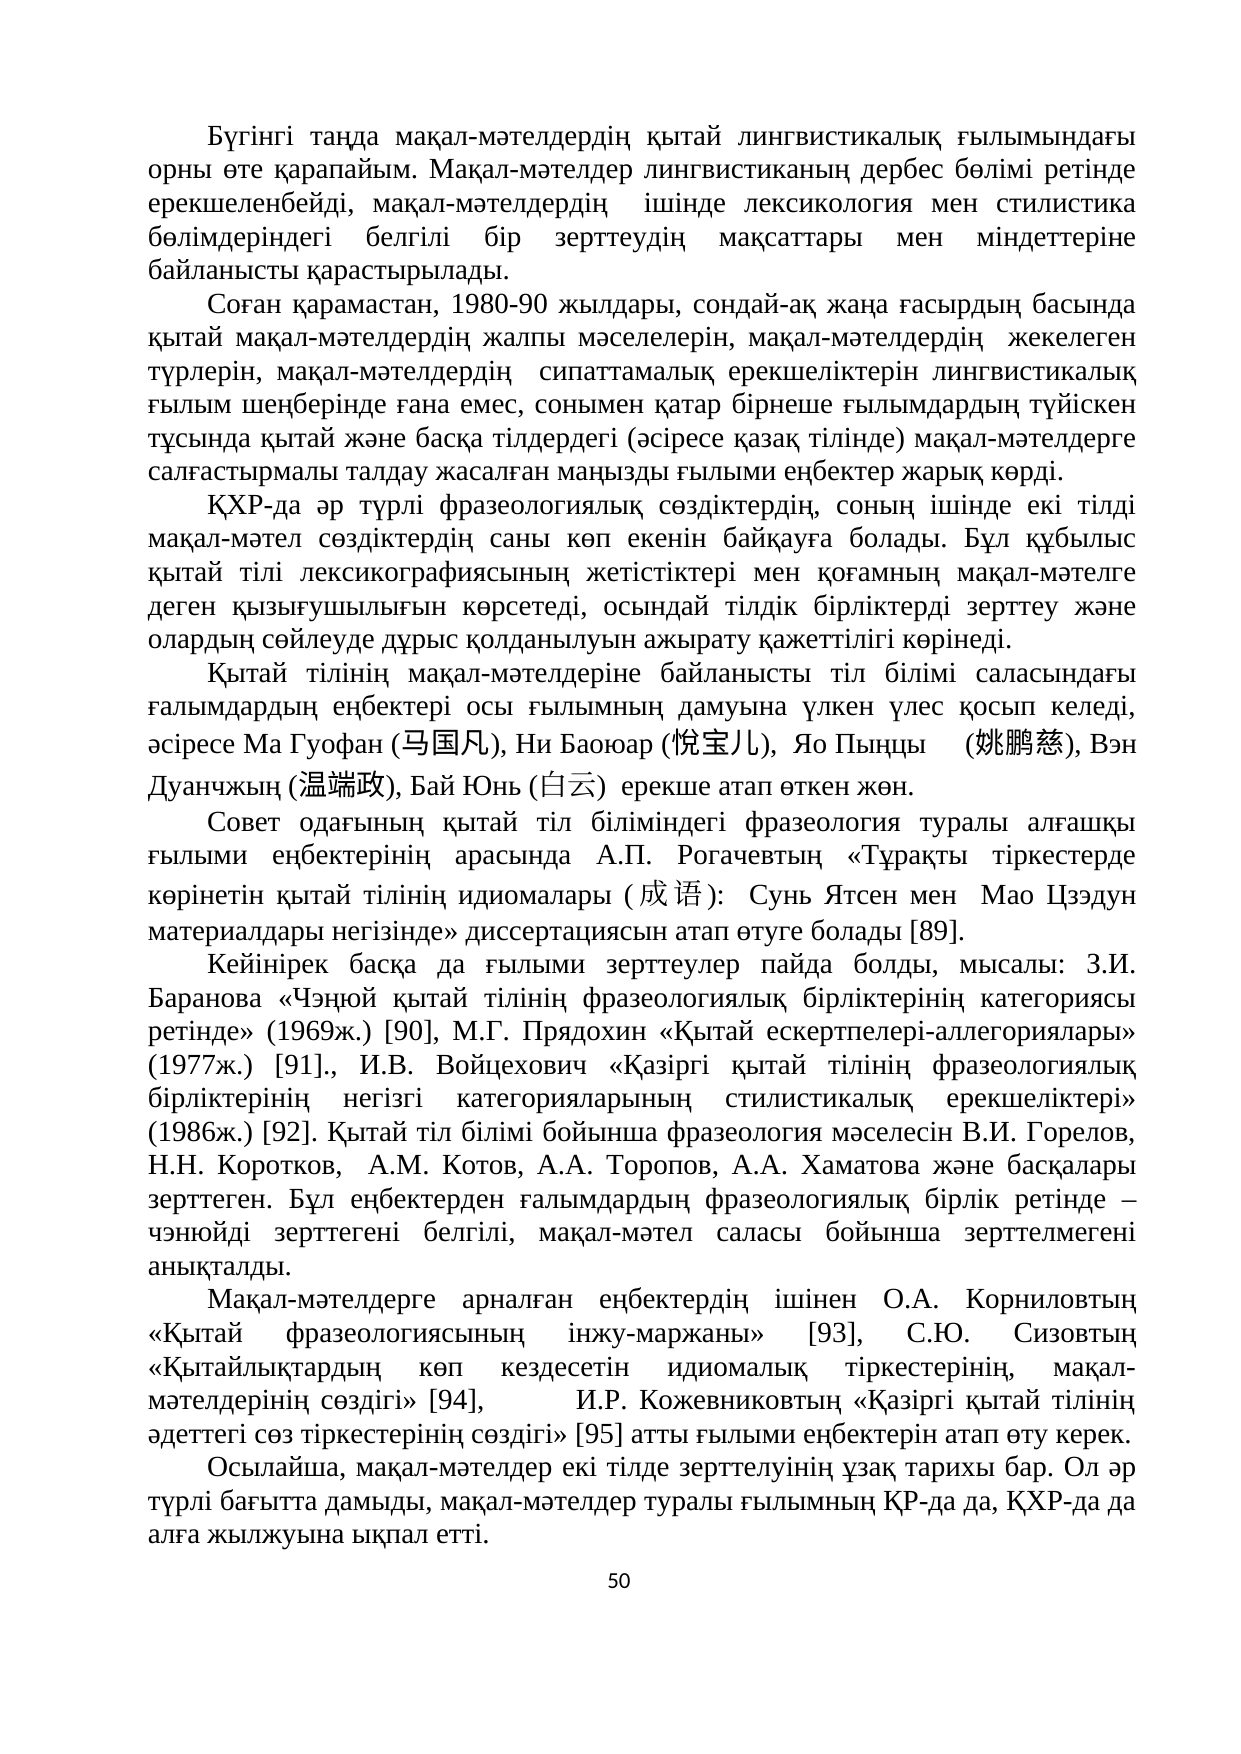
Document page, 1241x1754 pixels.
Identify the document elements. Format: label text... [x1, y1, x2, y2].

text Осылайша, мақал-мәтелдер екі тілде зерттелуінің ұзақ тарихы бар. Ол әр түрлі бағытта дамыды, мақал-мәтелдер туралы ғылымның ҚР-да да, ҚХР-да да алға жылжуына ықпал етті. [148, 1449, 1137, 1550]
text Мақал-мәтелдерге арналған еңбектердің ішінен О.А. Корниловтың «Қытай фразеологиясының інжу-маржаны» [93], С.Ю. Сизовтың «Қытайлықтардың көп кездесетін идиомалық тіркестерінің, мақал-мәтелдерінің сөздігі» [94], И.Р. Кожевниковтың «Қазіргі қытай тілінің әдеттегі сөз тіркестерінің сөздігі» [95] атты ғылыми еңбектерін атап өту керек. [148, 1282, 1137, 1449]
text Совет одағының қытай тіл біліміндегі фразеология туралы алғашқы ғылыми еңбектерінің арасында А.П. Рогачевтың «Тұрақты тіркестерде көрінетін қытай тілінің идиомалары (成语): Сунь Ятсен мен Мао Цзэдун материалдары негізінде» диссертациясын атап өтуге болады [89]. [148, 804, 1137, 946]
text Соған қарамастан, 1980-90 жылдары, сондай-ақ жаңа ғасырдың басында қытай мақал-мәтелдердің жалпы мәселелерін, мақал-мәтелдердің жекелеген түрлерін, мақал-мәтелдердің сипаттамалық ерекшеліктерін лингвистикалық ғылым шеңберінде ғана емес, сонымен қатар бірнеше ғылымдардың түйіскен тұсында қытай және басқа тілдердегі (әсіресе қазақ тілінде) мақал-мәтелдерге салғастырмалы талдау жасалған маңызды ғылыми еңбектер жарық көрді. [148, 286, 1137, 487]
text ҚХР-да әр түрлі фразеологиялық сөздіктердің, соның ішінде екі тілді мақал-мәтел сөздіктердің саны көп екенін байқауға болады. Бұл құбылыс қытай тілі лексикографиясының жетістіктері мен қоғамның мақал-мәтелге деген қызығушылығын көрсетеді, осындай тілдік бірліктерді зерттеу және олардың сөйлеуде дұрыс қолданылуын ажырату қажеттілігі көрінеді. [148, 487, 1137, 655]
text Кейінірек басқа да ғылыми зерттеулер пайда болды, мысалы: З.И. Баранова «Чэңюй қытай тілінің фразеологиялық бірліктерінің категориясы ретінде» (1969ж.) [90], М.Г. Прядохин «Қытай ескертпелері-аллегориялары» (1977ж.) [91]., И.В. Войцехович «Қазіргі қытай тілінің фразеологиялық бірліктерінің негізгі категорияларының стилистикалық ерекшеліктері» (1986ж.) [92]. Қытай тіл білімі бойынша фразеология мәселесін В.И. Горелов, Н.Н. Коротков, А.М. Котов, А.А. Торопов, А.А. Хаматова және басқалары зерттеген. Бұл еңбектерден ғалымдардың фразеологиялық бірлік ретінде – чэнюйді зерттегені белгілі, мақал-мәтел саласы бойынша зерттелмегені анықталды. [148, 946, 1137, 1282]
text Бүгінгі таңда мақал-мәтелдердің қытай лингвистикалық ғылымындағы орны өте қарапайым. Мақал-мәтелдер лингвистиканың дербес бөлімі ретінде ерекшеленбейді, мақал-мәтелдердің ішінде лексикология мен стилистика бөлімдеріндегі белгілі бір зерттеудің мақсаттары мен міндеттеріне байланысты қарастырылады. [148, 118, 1137, 286]
text Қытай тілінің мақал-мәтелдеріне байланысты тіл білімі саласындағы ғалымдардың еңбектері осы ғылымның дамуына үлкен үлес қосып келеді, әсіресе Ма Гуофан (马国凡), Ни Баоюар (悅宝儿), Яо Пыңцы (姚鹏慈), Вэн Дуанчжың (温端政), Бай Юнь (白云) ерекше атап өткен жөн. [148, 655, 1137, 804]
